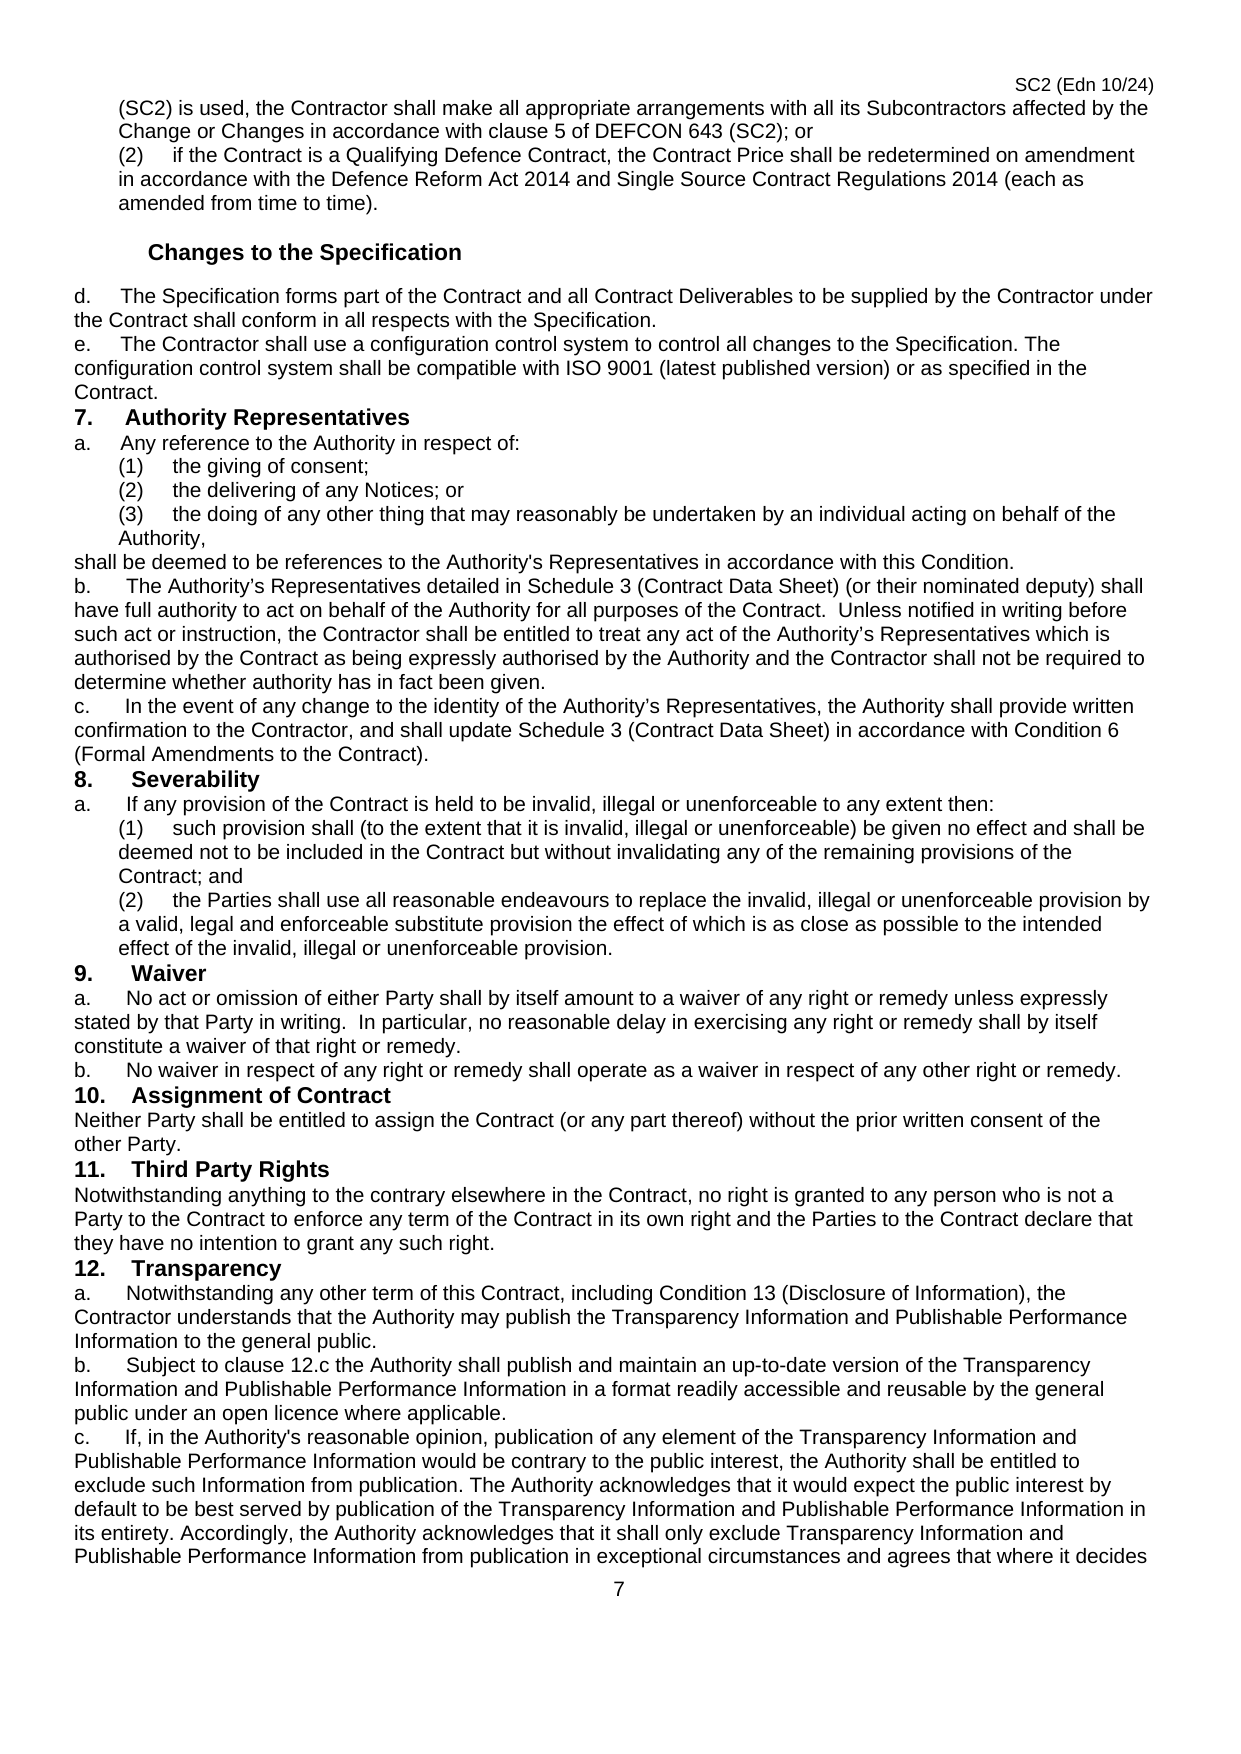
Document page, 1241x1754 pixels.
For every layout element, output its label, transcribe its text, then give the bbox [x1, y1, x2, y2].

text (1) the giving of consent; [118, 454, 1154, 478]
text a. Any reference to the Authority in respect of: [74, 430, 1154, 454]
subtitle 8. Severability [36, 766, 1090, 792]
text a. If any provision of the Contract is held to be invalid, illegal or unenforceable to any extent then: [74, 792, 1154, 816]
text (2) the Parties shall use all reasonable endeavours to replace the invalid, illegal or unenforceable provision by a valid, legal and enforceable substitute provision the effect of which is as close as possible to the intended effect of the invalid, illegal or unenforceable provision. [118, 888, 1154, 960]
subtitle 11. Third Party Rights [36, 1156, 1090, 1183]
text Neither Party shall be entitled to assign the Contract (or any part thereof) without the prior written consent of the other Party. [74, 1108, 1154, 1156]
text a. No act or omission of either Party shall by itself amount to a waiver of any right or remedy unless expressly stated by that Party in writing. In particular, no reasonable delay in exercising any right or remedy shall by itself constitute a waiver of that right or remedy. [74, 986, 1154, 1058]
text (1) such provision shall (to the extent that it is invalid, illegal or unenforceable) be given no effect and shall be deemed not to be included in the Contract but without invalidating any of the remaining provisions of the Contract; and [118, 816, 1154, 888]
subtitle 7. Authority Representatives [36, 404, 1090, 430]
text (2) the delivering of any Notices; or [118, 478, 1154, 502]
text e. The Contractor shall use a configuration control system to control all changes to the Specification. The configuration control system shall be compatible with ISO 9001 (latest published version) or as specified in the Contract. [74, 332, 1154, 404]
text b. The Authority’s Representatives detailed in Schedule 3 (Contract Data Sheet) (or their nominated deputy) shall have full authority to act on behalf of the Authority for all purposes of the Contract. Unless notified in writing before such act or instruction, the Contractor shall be entitled to treat any act of the Authority’s Representatives which is authorised by the Contract as being expressly authorised by the Authority and the Contractor shall not be required to determine whether authority has in fact been given. [74, 574, 1154, 694]
text c. In the event of any change to the identity of the Authority’s Representatives, the Authority shall provide written confirmation to the Contractor, and shall update Schedule 3 (Contract Data Sheet) in accordance with Condition 6 (Formal Amendments to the Contract). [74, 694, 1154, 766]
text Changes to the Specification [148, 239, 1090, 265]
subtitle 12. Transparency [36, 1254, 1090, 1281]
text d. The Specification forms part of the Contract and all Contract Deliverables to be supplied by the Contractor under the Contract shall conform in all respects with the Specification. [74, 284, 1154, 332]
text (3) the doing of any other thing that may reasonably be undertaken by an individual acting on behalf of the Authority, [118, 502, 1154, 550]
text (2) if the Contract is a Qualifying Defence Contract, the Contract Price shall be redetermined on amendment in accordance with the Defence Reform Act 2014 and Single Source Contract Regulations 2014 (each as amended from time to time). [118, 143, 1154, 215]
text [118, 95, 1154, 143]
subtitle 9. Waiver [36, 960, 1090, 986]
subtitle 10. Assignment of Contract [36, 1082, 1090, 1108]
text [74, 1424, 1154, 1568]
text Notwithstanding anything to the contrary elsewhere in the Contract, no right is granted to any person who is not a Party to the Contract to enforce any term of the Contract in its own right and the Parties to the Contract declare that they have no intention to grant any such right. [74, 1183, 1154, 1254]
text b. Subject to clause 12.c the Authority shall publish and maintain an up-to-date version of the Transparency Information and Publishable Performance Information in a format readily accessible and reusable by the general public under an open licence where applicable. [74, 1353, 1154, 1424]
text b. No waiver in respect of any right or remedy shall operate as a waiver in respect of any other right or remedy. [74, 1058, 1154, 1082]
text a. Notwithstanding any other term of this Contract, including Condition 13 (Disclosure of Information), the Contractor understands that the Authority may publish the Transparency Information and Publishable Performance Information to the general public. [74, 1281, 1154, 1353]
text shall be deemed to be references to the Authority's Representatives in accordance with this Condition. [74, 550, 1154, 574]
